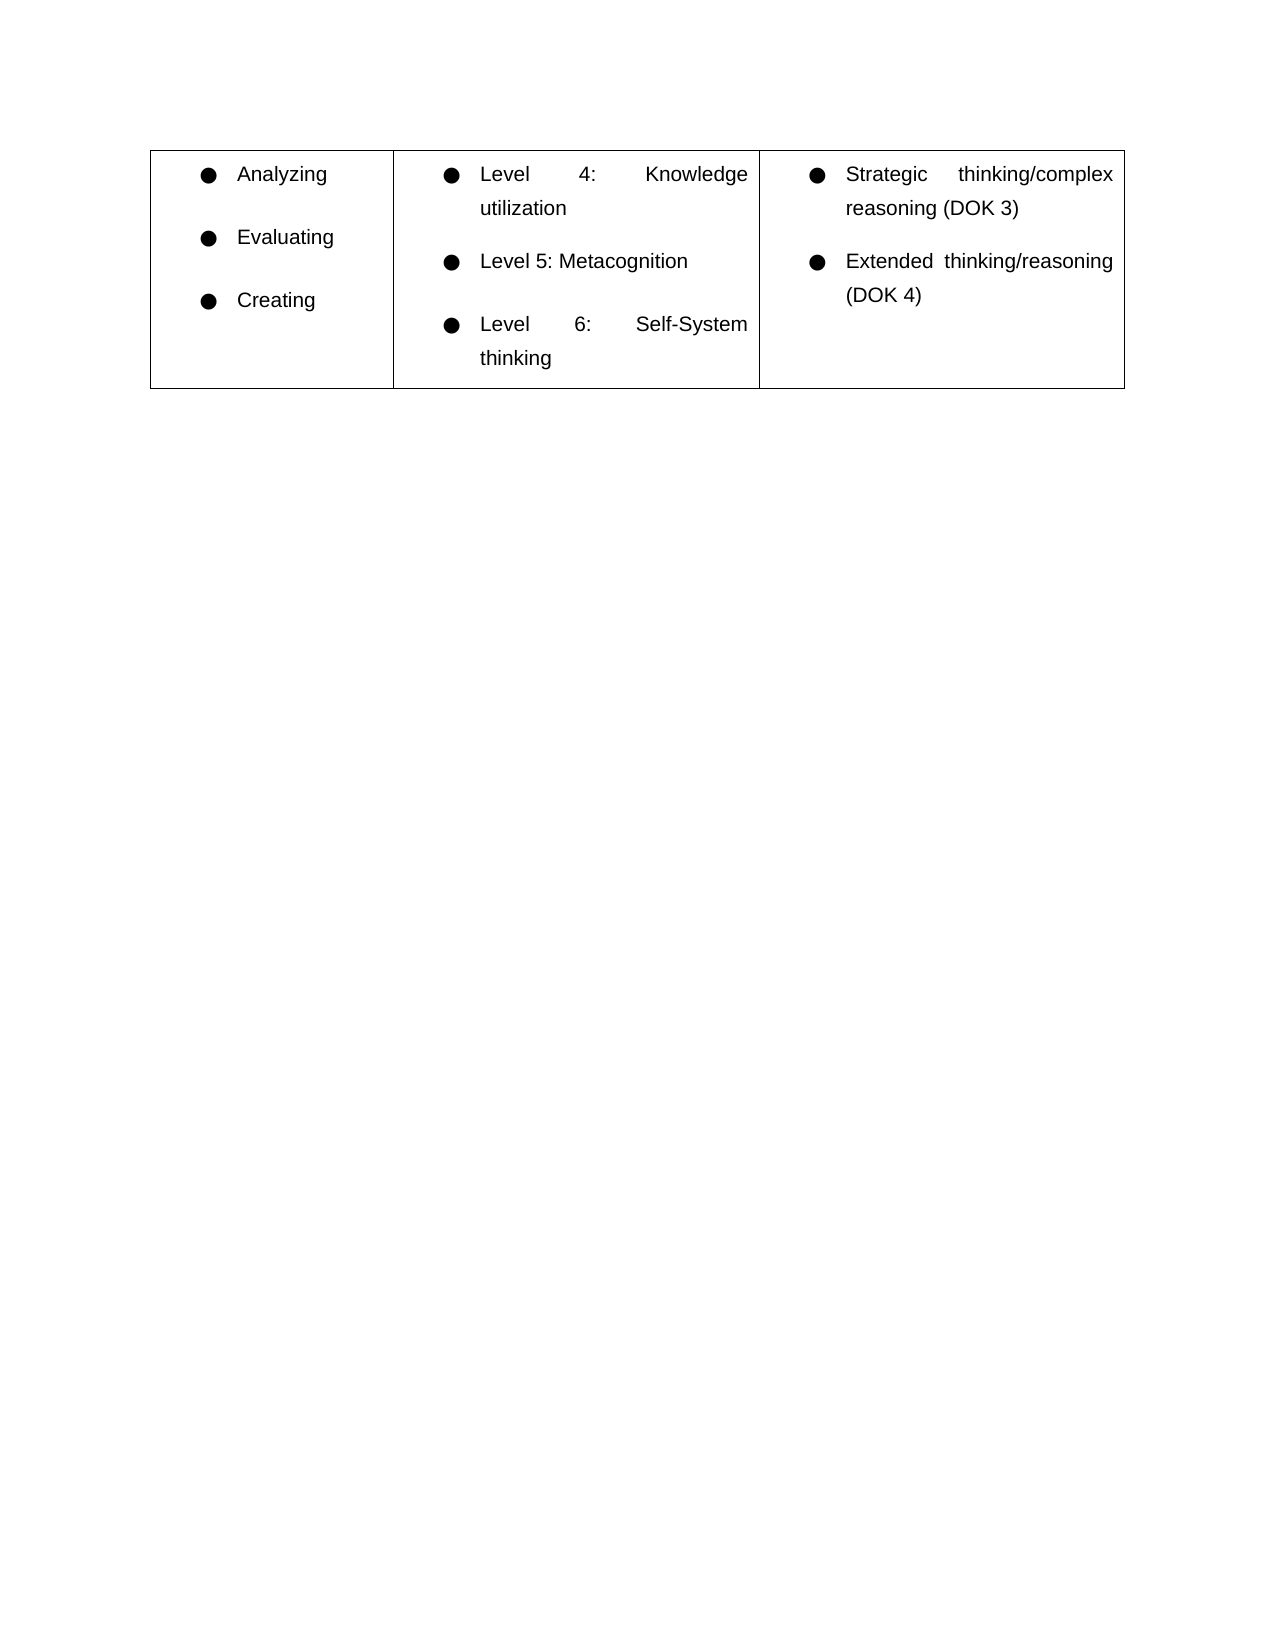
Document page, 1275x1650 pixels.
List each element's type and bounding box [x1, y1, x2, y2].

table_cell [151, 151, 393, 388]
table_cell [760, 151, 1124, 388]
table_cell [394, 151, 759, 388]
